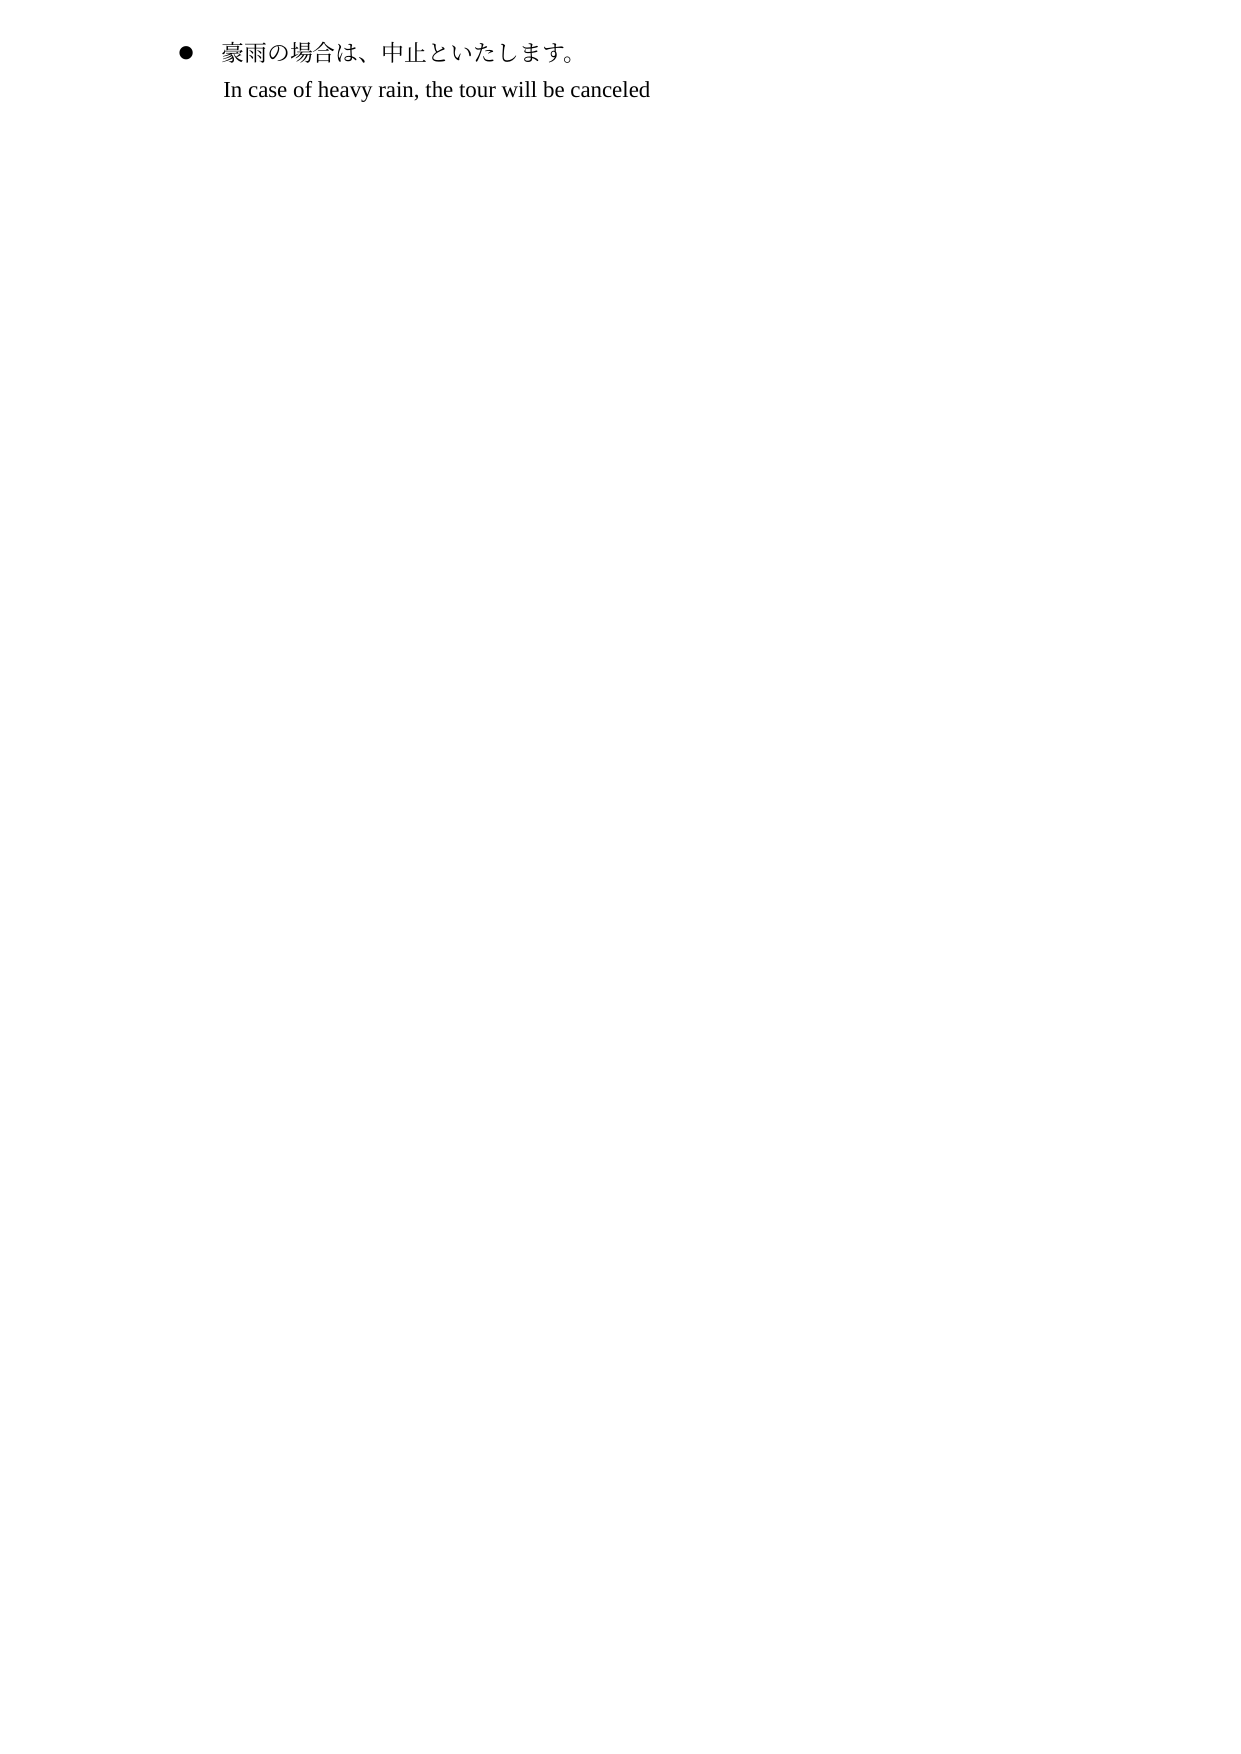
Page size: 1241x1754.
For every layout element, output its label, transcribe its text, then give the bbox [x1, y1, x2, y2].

text In case of heavy rain, the tour will be canceled [177, 71, 1063, 108]
list 豪雨の場合は、中止といたします。 [177, 33, 1063, 71]
